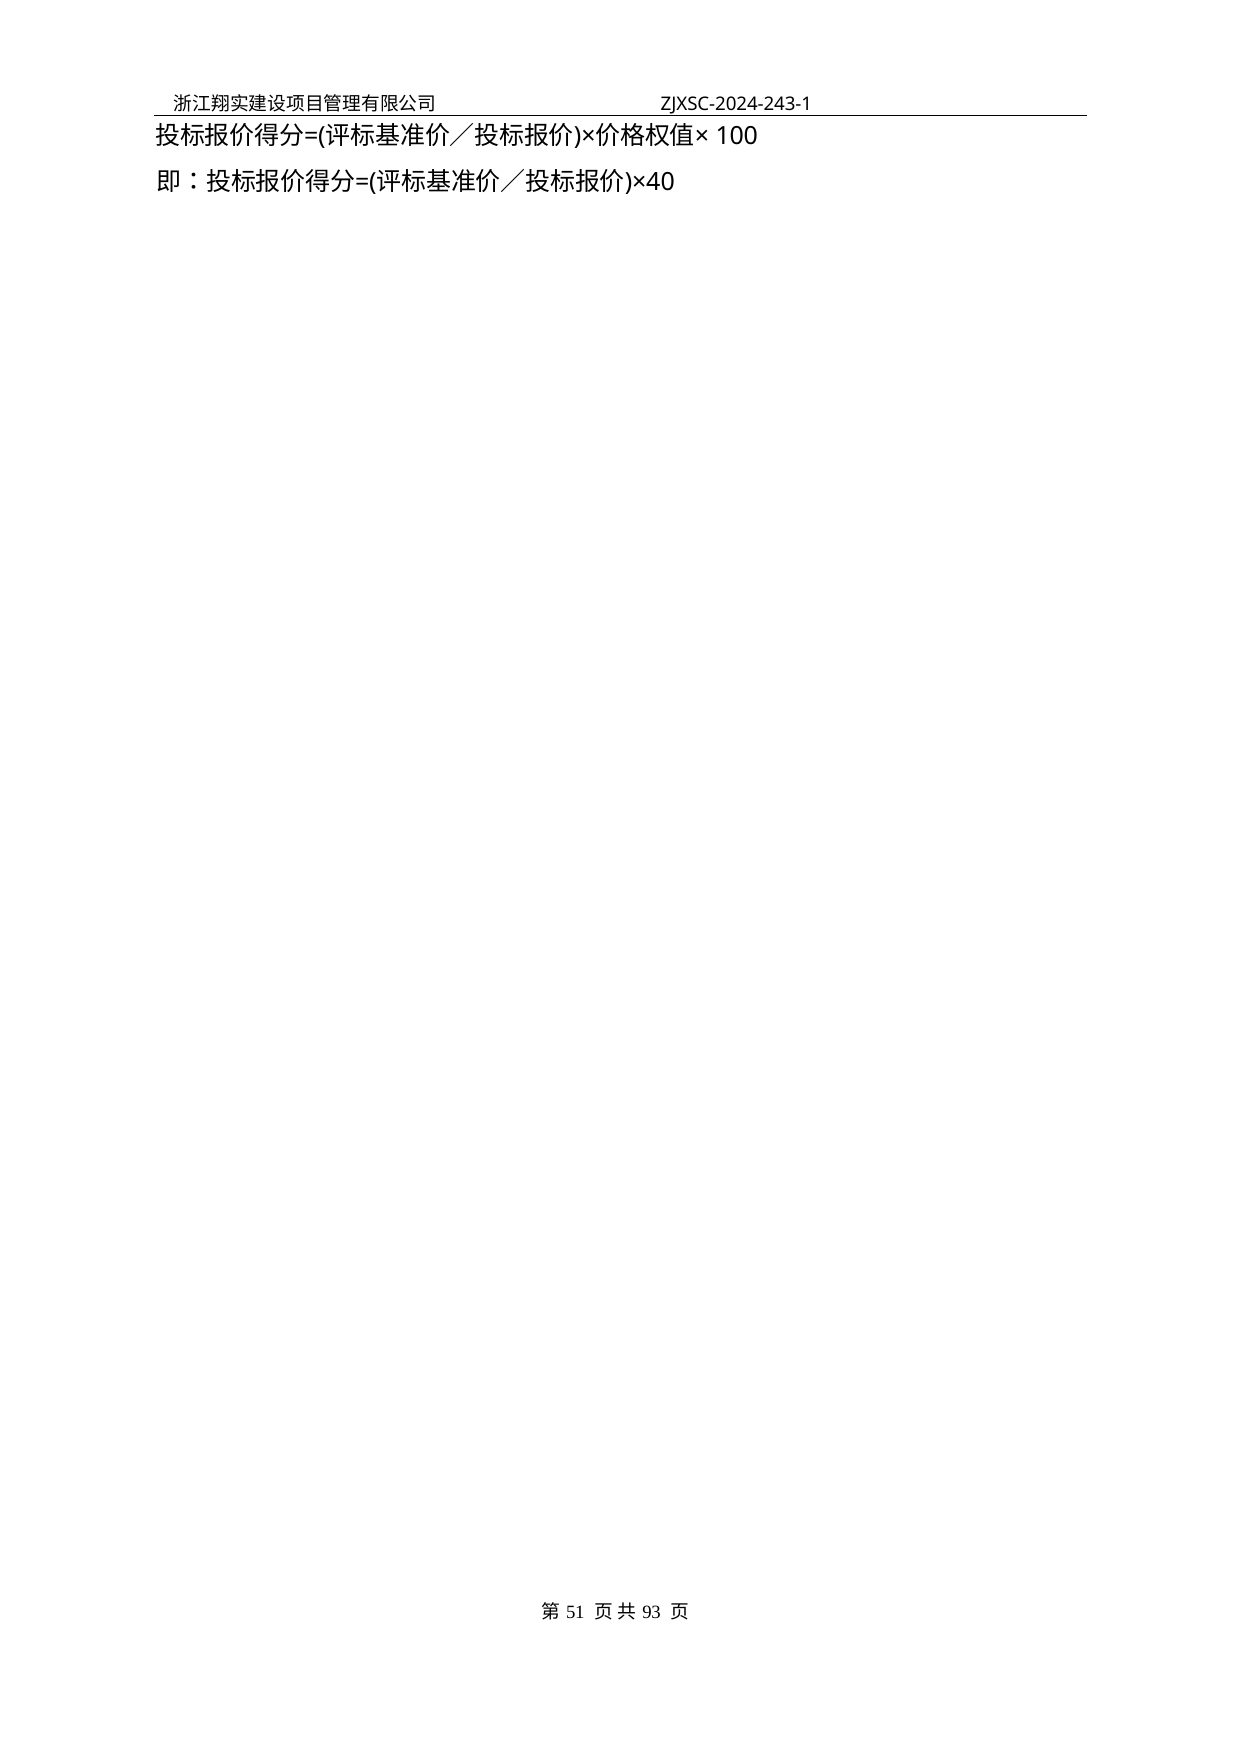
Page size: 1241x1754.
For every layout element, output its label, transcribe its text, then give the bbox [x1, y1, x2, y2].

text 投标报价得分=(评标基准价／投标报价)×价格权值× 100 即：投标报价得分=(评标基准价／投标报价)×40 [155, 118, 778, 198]
